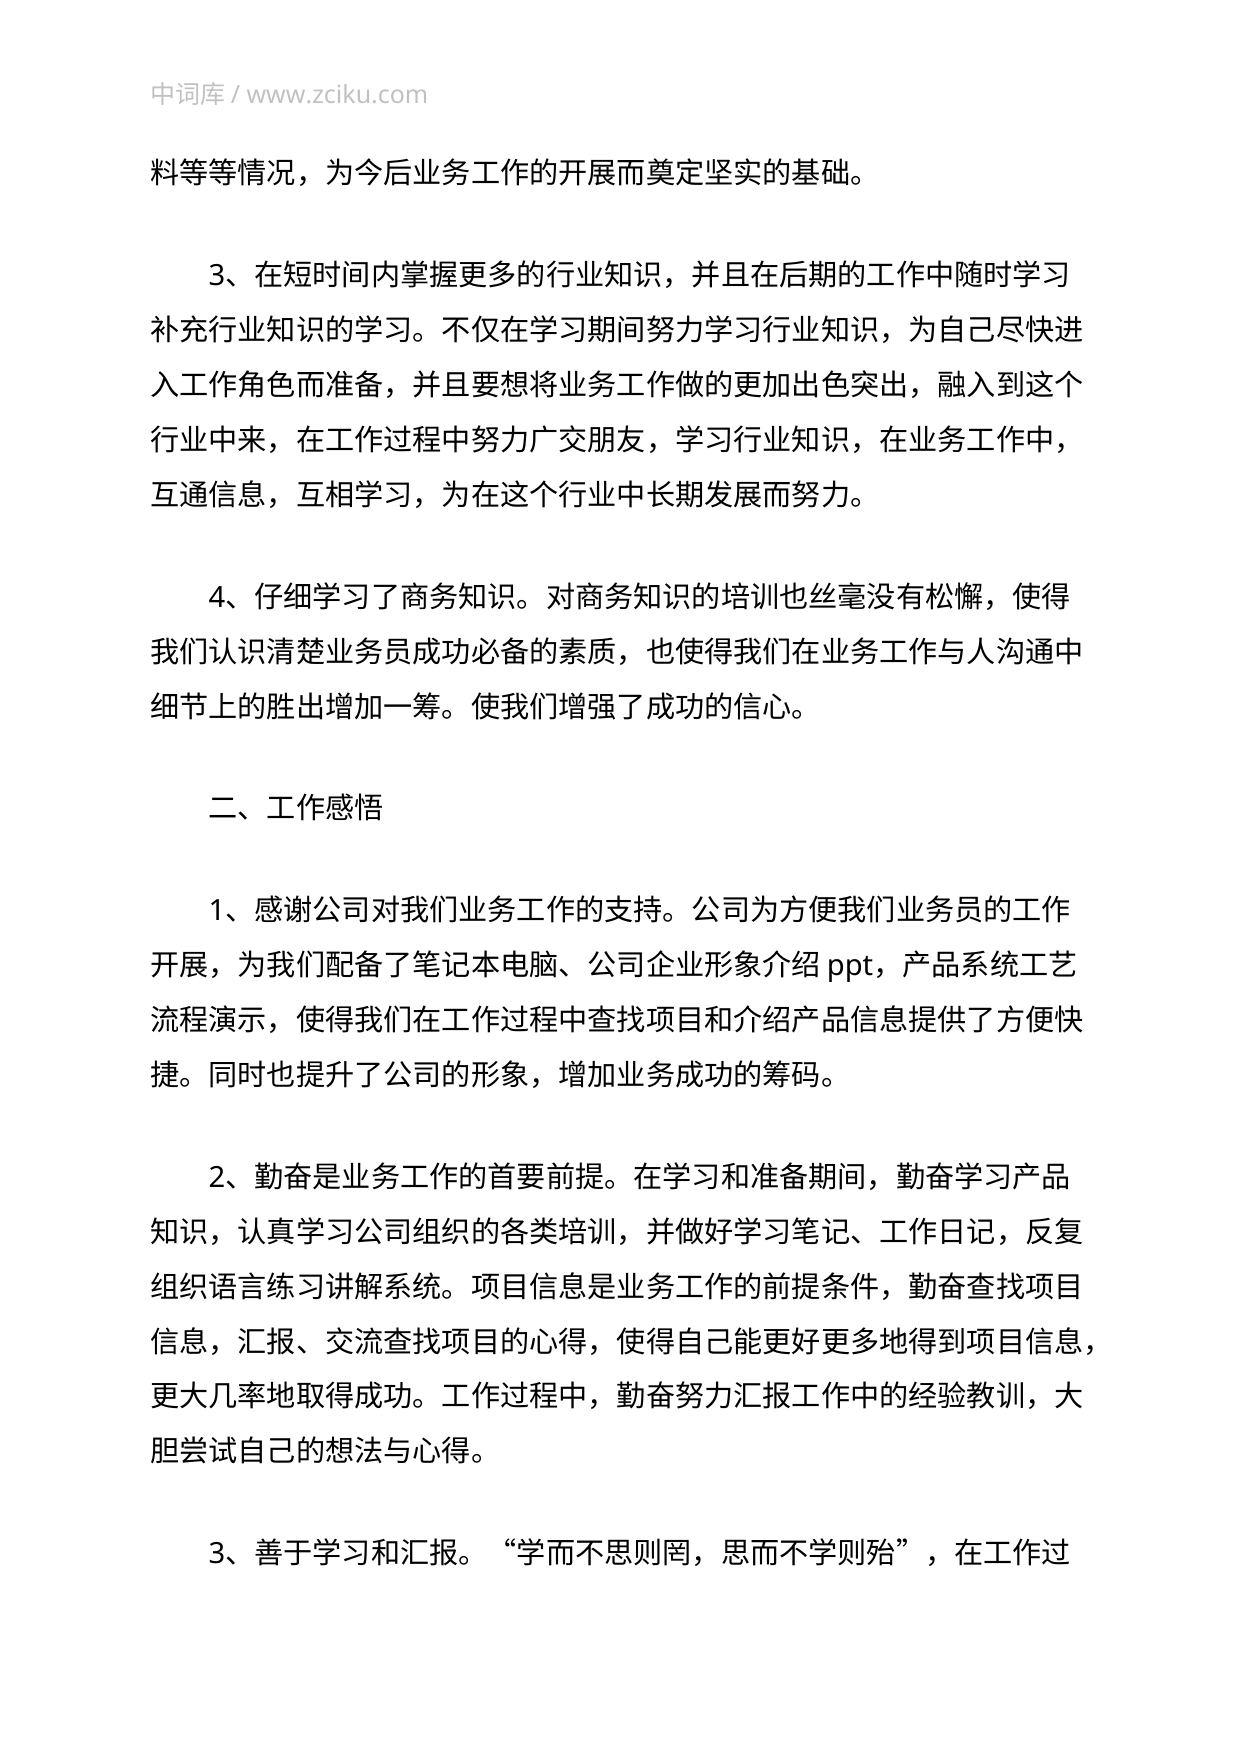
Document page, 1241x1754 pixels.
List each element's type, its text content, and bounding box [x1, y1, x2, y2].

text 1、感谢公司对我们业务工作的支持。公司为方便我们业务员的工作开展，为我们配备了笔记本电脑、公司企业形象介绍ppt，产品系统工艺流程演示，使得我们在工作过程中查找项目和介绍产品信息提供了方便快捷。同时也提升了公司的形象，增加业务成功的筹码。 [150, 887, 1090, 1094]
text 3、在短时间内掌握更多的行业知识，并且在后期的工作中随时学习补充行业知识的学习。不仅在学习期间努力学习行业知识，为自己尽快进入工作角色而准备，并且要想将业务工作做的更加出色突出，融入到这个行业中来，在工作过程中努力广交朋友，学习行业知识，在业务工作中，互通信息，互相学习，为在这个行业中长期发展而努力。 [150, 252, 1090, 514]
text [150, 1530, 1090, 1572]
text 4、仔细学习了商务知识。对商务知识的培训也丝毫没有松懈，使得我们认识清楚业务员成功必备的素质，也使得我们在业务工作与人沟通中细节上的胜出增加一筹。使我们增强了成功的信心。 [150, 573, 1090, 725]
text 二、工作感悟 [150, 785, 1090, 827]
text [150, 150, 1090, 192]
text 2、勤奋是业务工作的首要前提。在学习和准备期间，勤奋学习产品知识，认真学习公司组织的各类培训，并做好学习笔记、工作日记，反复组织语言练习讲解系统。项目信息是业务工作的前提条件，勤奋查找项目信息，汇报、交流查找项目的心得，使得自己能更好更多地得到项目信息，更大几率地取得成功。工作过程中，勤奋努力汇报工作中的经验教训，大胆尝试自己的想法与心得。 [150, 1153, 1090, 1470]
